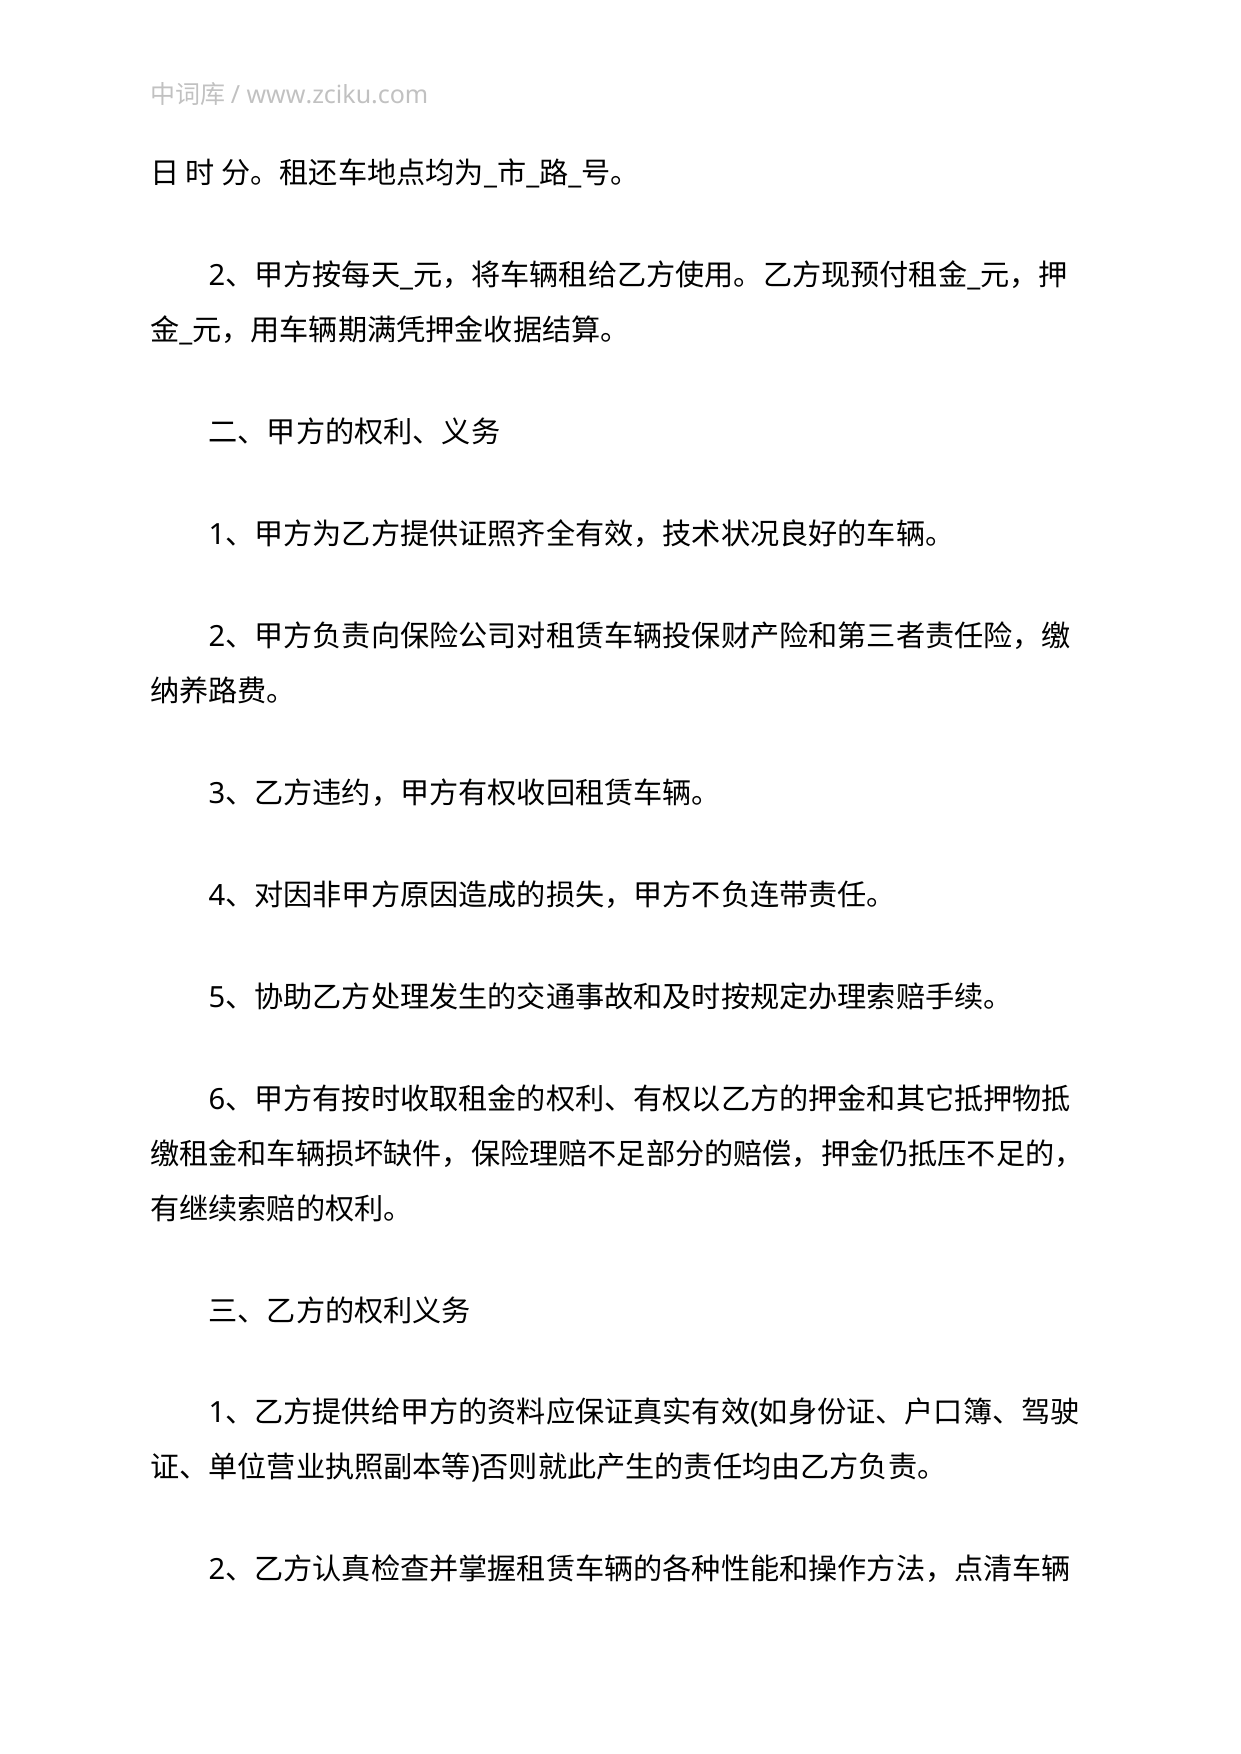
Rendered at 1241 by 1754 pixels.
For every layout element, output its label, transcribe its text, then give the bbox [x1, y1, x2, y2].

text 3、乙方违约，甲方有权收回租赁车辆。 [150, 769, 1090, 812]
text 三、乙方的权利义务 [150, 1287, 1090, 1329]
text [150, 1546, 1090, 1588]
text 1、乙方提供给甲方的资料应保证真实有效(如身份证、户口簿、驾驶证、单位营业执照副本等)否则就此产生的责任均由乙方负责。 [150, 1389, 1090, 1486]
text 2、甲方按每天_元，将车辆租给乙方使用。乙方现预付租金_元，押金_元，用车辆期满凭押金收据结算。 [150, 252, 1090, 349]
text 二、甲方的权利、义务 [150, 409, 1090, 451]
text 5、协助乙方处理发生的交通事故和及时按规定办理索赔手续。 [150, 973, 1090, 1016]
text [150, 150, 1090, 192]
text 1、甲方为乙方提供证照齐全有效，技术状况良好的车辆。 [150, 511, 1090, 553]
text 6、甲方有按时收取租金的权利、有权以乙方的押金和其它抵押物抵缴租金和车辆损坏缺件，保险理赔不足部分的赔偿，押金仍抵压不足的，有继续索赔的权利。 [150, 1075, 1090, 1228]
text 2、甲方负责向保险公司对租赁车辆投保财产险和第三者责任险，缴纳养路费。 [150, 613, 1090, 710]
text 4、对因非甲方原因造成的损失，甲方不负连带责任。 [150, 871, 1090, 914]
